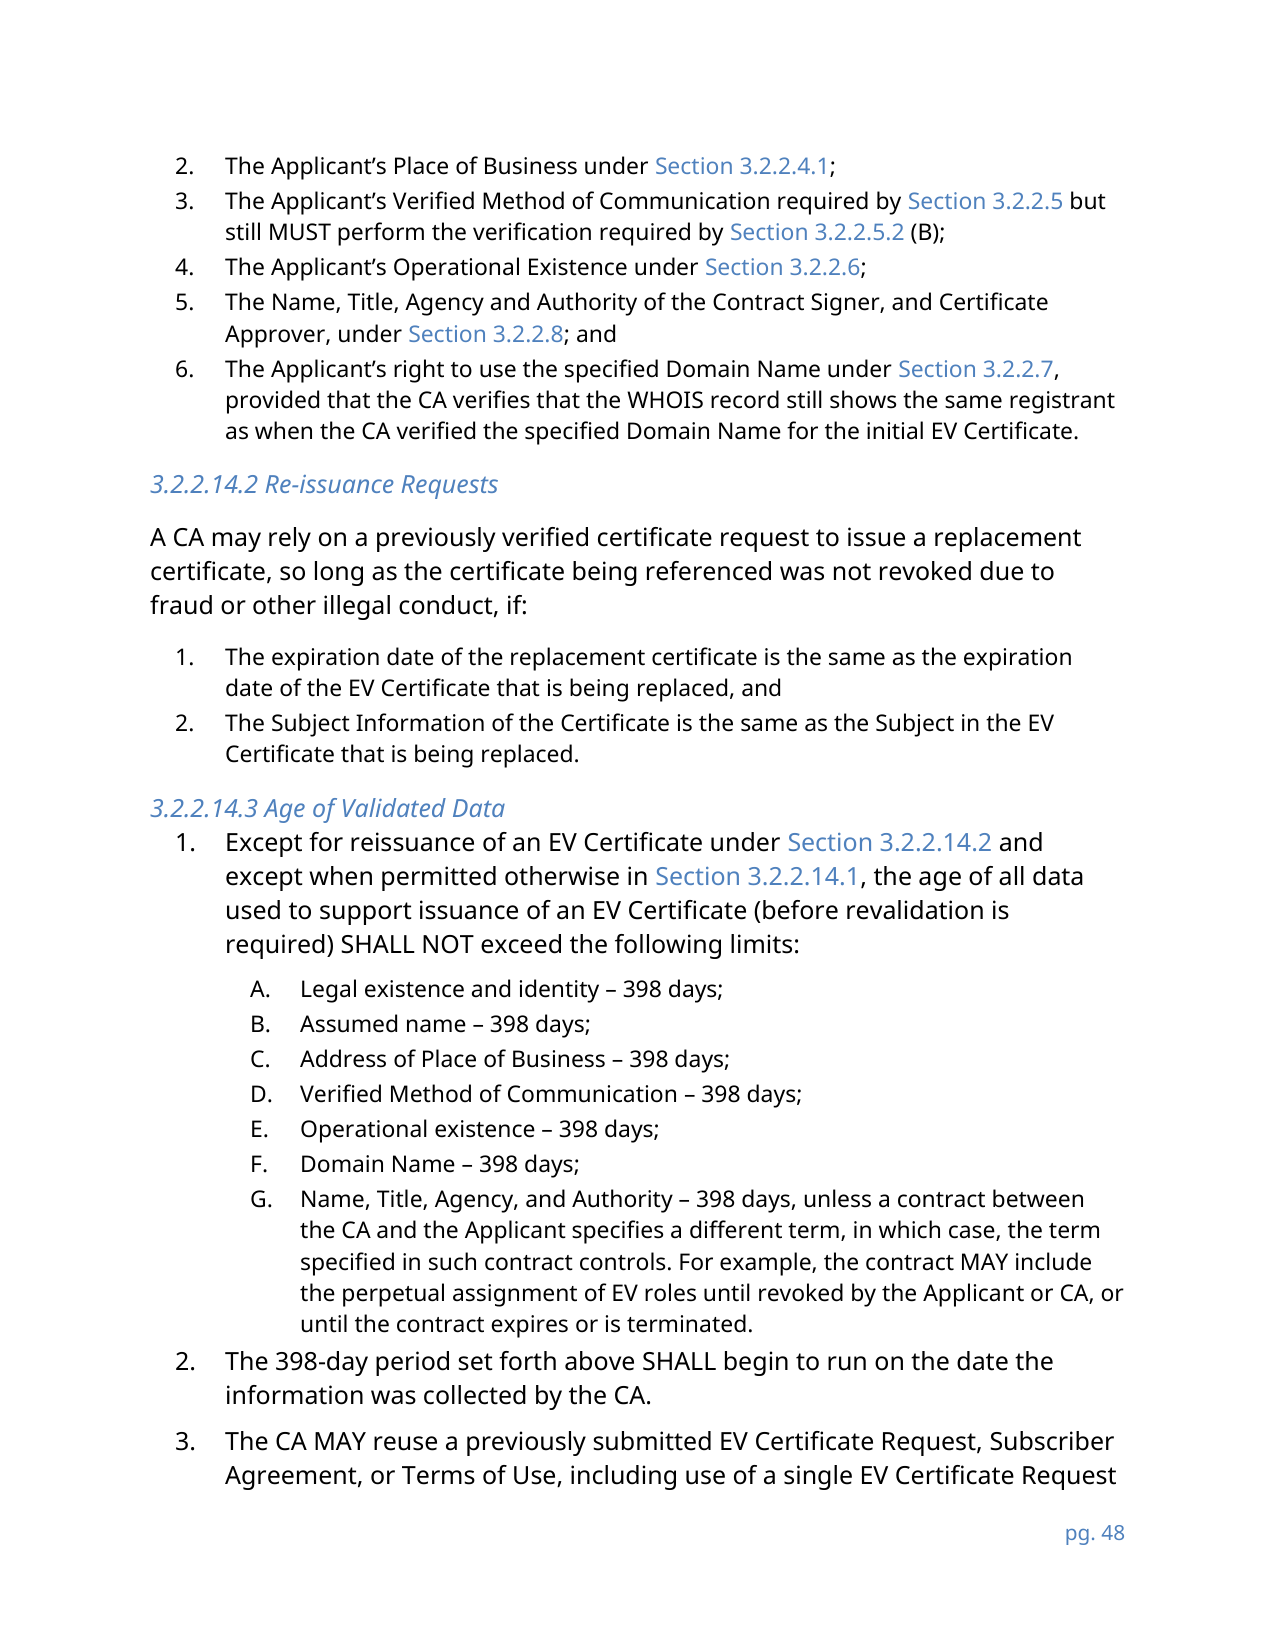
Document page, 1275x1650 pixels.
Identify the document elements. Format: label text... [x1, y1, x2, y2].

list Name, Title, Agency, and Authority – 398 days, unless a contract between the CA and the Applicant specifies a different term, in which case, the term specified in such contract controls. For example, the contract MAY include the perpetual assignment of EV roles until revoked by the Applicant or CA, or until the contract expires or is terminated. [250, 1183, 1125, 1339]
list Legal existence and identity – 398 days; [250, 973, 1125, 1004]
list The Subject Information of the Certificate is the same as the Subject in the EV Certificate that is being replaced. [175, 707, 1125, 769]
list Assumed name – 398 days; [250, 1008, 1125, 1039]
list The Applicant’s Verified Method of Communication required by Section 3.2.2.5 but still MUST perform the verification required by Section 3.2.2.5.2 (B); [175, 185, 1125, 247]
subtitle 3.2.2.14.2 Re-issuance Requests [150, 467, 1125, 501]
list Except for reissuance of an EV Certificate under Section 3.2.2.14.2 and except when permitted otherwise in Section 3.2.2.14.1, the age of all data used to support issuance of an EV Certificate (before revalidation is required) SHALL NOT exceed the following limits: [175, 824, 1125, 961]
list Operational existence – 398 days; [250, 1113, 1125, 1144]
list The Applicant’s Place of Business under Section 3.2.2.4.1; [175, 150, 1125, 181]
list Verified Method of Communication – 398 days; [250, 1078, 1125, 1109]
list The expiration date of the replacement certificate is the same as the expiration date of the EV Certificate that is being replaced, and [175, 641, 1125, 703]
list The Applicant’s right to use the specified Domain Name under Section 3.2.2.7, provided that the CA verifies that the WHOIS record still shows the same registrant as when the CA verified the specified Domain Name for the initial EV Certificate. [175, 352, 1125, 446]
list Address of Place of Business – 398 days; [250, 1043, 1125, 1074]
list The Applicant’s Operational Existence under Section 3.2.2.6; [175, 251, 1125, 282]
list Domain Name – 398 days; [250, 1148, 1125, 1179]
text A CA may rely on a previously verified certificate request to issue a replacement certificate, so long as the certificate being referenced was not revoked due to fraud or other illegal conduct, if: [150, 520, 1125, 622]
list The Name, Title, Agency and Authority of the Contract Signer, and Certificate Approver, under Section 3.2.2.8; and [175, 286, 1125, 349]
subtitle 3.2.2.14.3 Age of Validated Data [150, 790, 1125, 824]
list The 398-day period set forth above SHALL begin to run on the date the information was collected by the CA. [175, 1343, 1125, 1411]
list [175, 1424, 1125, 1492]
